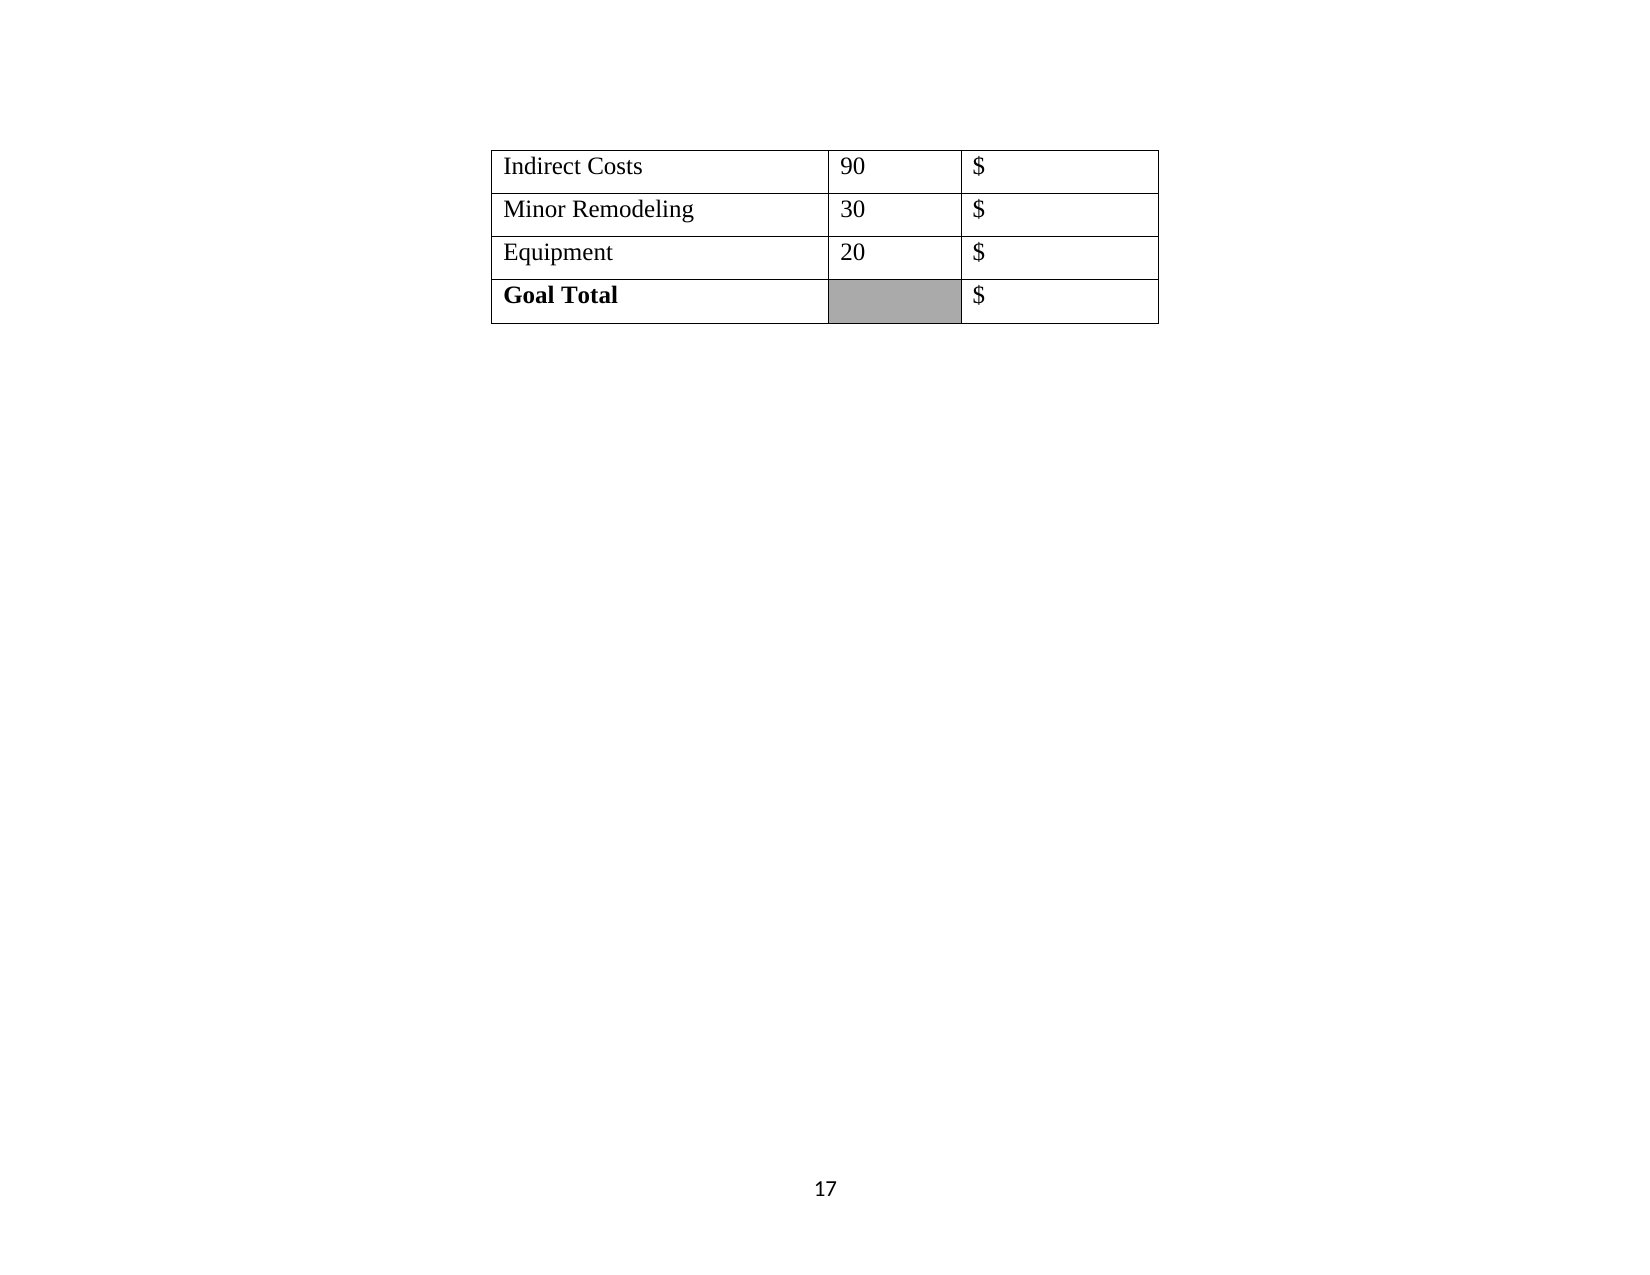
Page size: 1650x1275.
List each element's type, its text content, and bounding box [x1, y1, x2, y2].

table_cell 90 [829, 151, 961, 193]
table_cell $ [962, 280, 1158, 323]
table_cell $ [962, 194, 1158, 236]
table_cell $ [962, 151, 1158, 193]
table_cell Indirect Costs [492, 151, 828, 193]
table_cell Equipment [492, 237, 828, 279]
table_cell 30 [829, 194, 961, 236]
table_cell 20 [829, 237, 961, 279]
table_cell Goal Total [492, 280, 828, 323]
table_cell Minor Remodeling [492, 194, 828, 236]
table_cell $ [962, 237, 1158, 279]
table_cell [829, 280, 961, 323]
